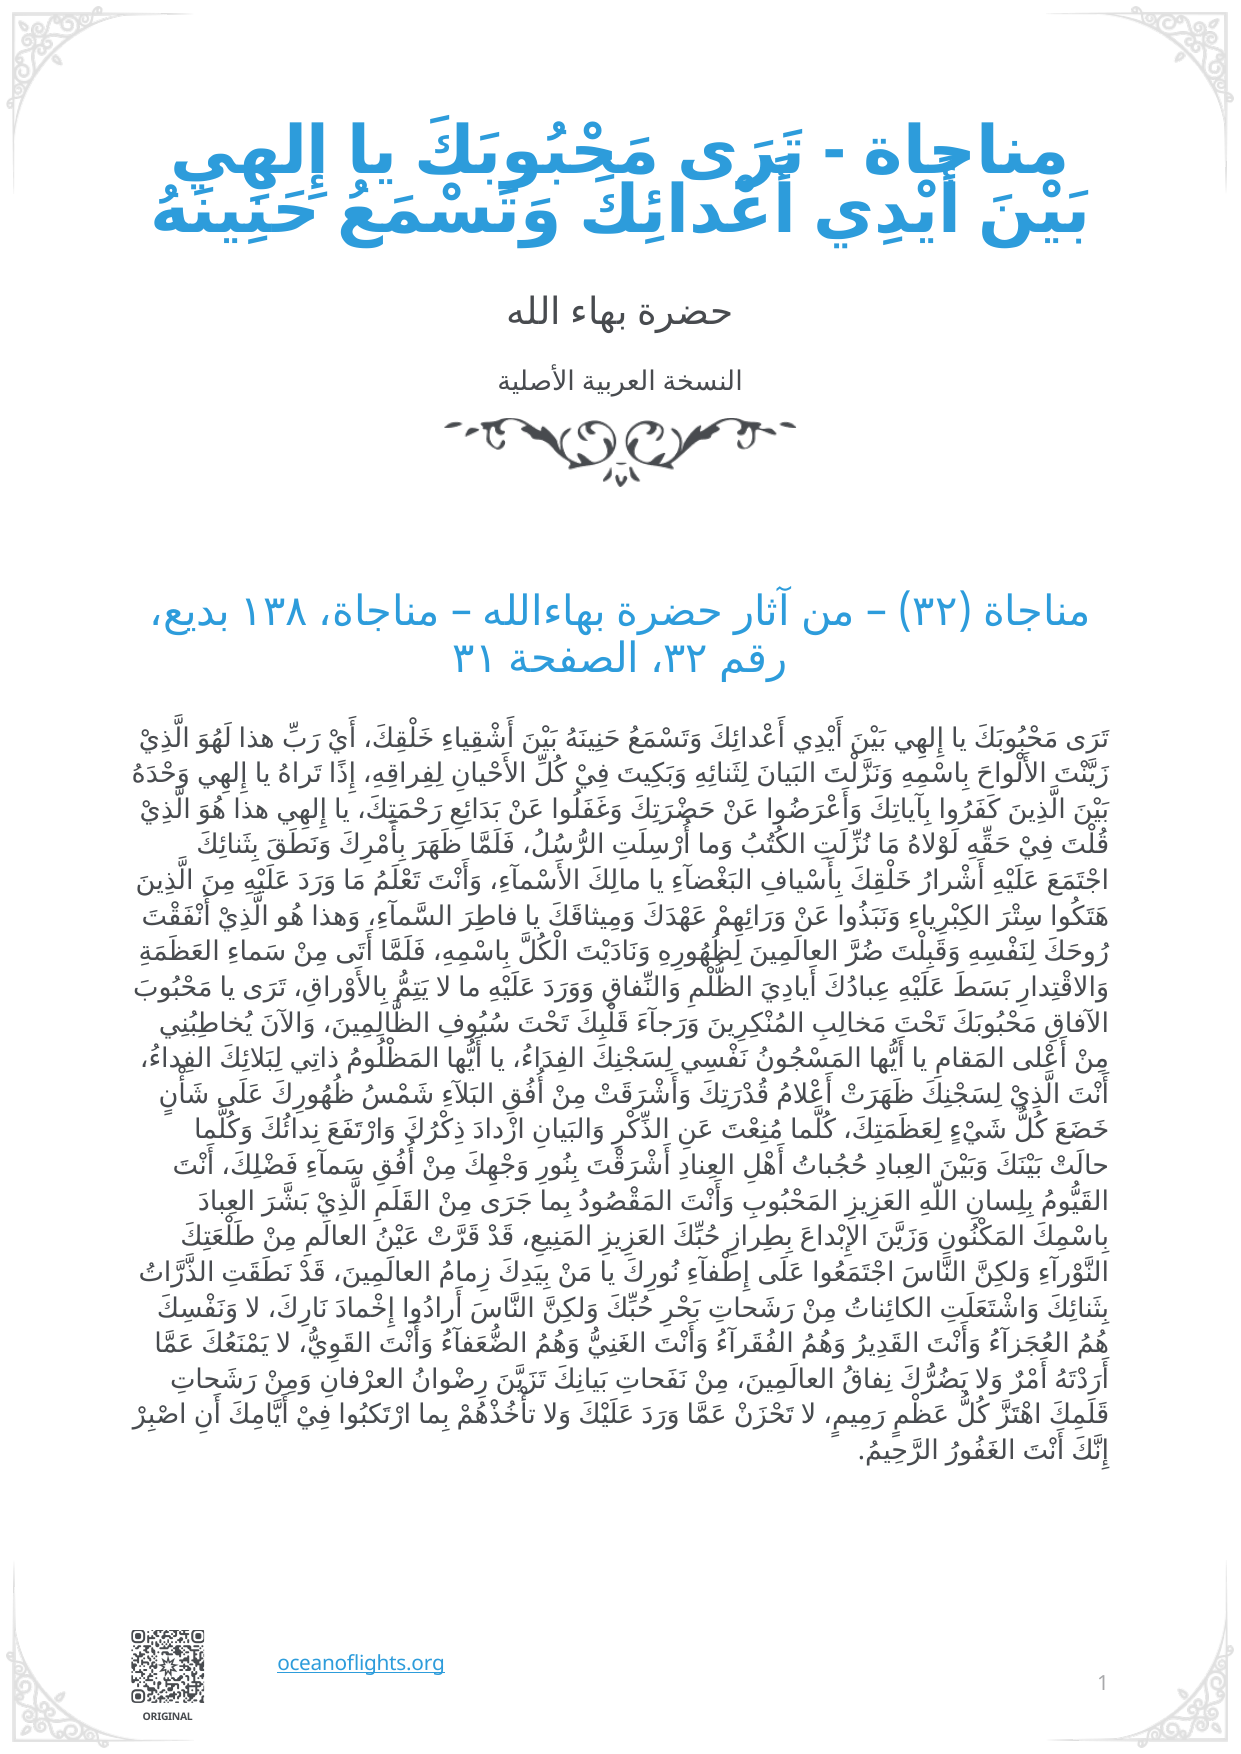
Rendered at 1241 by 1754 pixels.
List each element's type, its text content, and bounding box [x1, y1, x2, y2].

picture [6, 1560, 205, 1748]
picture [1046, 6, 1234, 194]
text النسخة العربية الأصلية [131, 366, 1109, 401]
picture [1046, 1560, 1234, 1748]
text حضرة بهاء الله [131, 293, 1109, 333]
title مناجاة - تَرَى مَحْبُوبَكَ يا إِلهِي بَيْنَ أَيْدِي أَعْدائِكَ وَتَسْمَعُ حَنِينَهُ [131, 117, 1109, 259]
picture [6, 6, 194, 194]
picture [444, 418, 797, 487]
subtitle مناجاة (٣٢) – من آثار حضرة بهاءالله – مناجاة، ١٣٨ بديع، رقم ٣٢، الصفحة ٣١ [131, 583, 1109, 689]
text تَرَى مَحْبُوبَكَ يا إِلهِي بَيْنَ أَيْدِي أَعْدائِكَ وَتَسْمَعُ حَنِينَهُ بَيْنَ أَشْقِياءِ خَلْقِكَ، أَيْ رَبِّ هذا لَهُوَ الَّذِيْ زَيَّنْتَ الأَلْواحَ بِاسْمِهِ وَنَزَّلْتَ البَيانَ لِثَنائِهِ وَبَكِيتَ فِيْ كُلِّ الأَحْيانِ لِفِراقِهِ، إِذًا تَراهُ يا إِلهِي وَحْدَهُ بَيْنَ الَّذِينَ كَفَرُوا بِآياتِكَ وَأَعْرَضُوا عَنْ حَضْرَتِكَ وَغَفَلُوا عَنْ بَدَائِعِ رَحْمَتِكَ، يا إِلهِي هذا هُوَ الَّذِيْ قُلْتَ فِيْ حَقِّهِ لَوْلاهُ مَا نُزِّلَتِ الكُتُبُ وَما أُرْسِلَتِ الرُّسُلُ، فَلَمَّا ظَهَرَ بِأَمْرِكَ وَنَطَقَ بِثَنائِكَ اجْتَمَعَ عَلَيْهِ أَشْرارُ خَلْقِكَ بِأَسْيافِ البَغْضآءِ يا مالِكَ الأَسْمآءِ، وَأَنْتَ تَعْلَمُ مَا وَرَدَ عَلَيْهِ مِنَ الَّذِينَ هَتَكُوا سِتْرَ الكِبْرِياءِ وَنَبَذُوا عَنْ وَرَائِهِمْ عَهْدَكَ وَمِيثاقَكَ يا فاطِرَ السَّمآءِ، وَهذا هُو الَّذِيْ أَنْفَقْتَ رُوحَكَ لِنَفْسِهِ وَقَبِلْتَ ضُرَّ العالَمِينَ لِظُهُورِهِ وَنَادَيْتَ الْكُلَّ بِاسْمِهِ، فَلَمَّا أَتَى مِنْ سَماءِ العَظَمَةِ وَالاقْتِدارِ بَسَطَ عَلَيْهِ عِبادُكَ أَيادِيَ الظُّلْمِ وَالنِّفاقِ وَوَرَدَ عَلَيْهِ ما لا يَتِمُّ بِالأَوْراقِ، تَرَى يا مَحْبُوبَ الآفاقِ مَحْبُوبَكَ تَحْتَ مَخالِبِ المُنْكِرِينَ وَرَجآءَ قَلْبِكَ تَحْتَ سُيُوفِ الظَّالِمِينَ، وَالآنَ يُخاطِبُنِي مِنْ أَعْلى المَقامِ يا أَيُّها المَسْجُونُ نَفْسِي لِسَجْنِكَ الفِدَاءُ، يا أَيُّها المَظْلُومُ ذاتِي لِبَلائِكَ الفِداءُ، أَنْتَ الَّذِيْ لِسَجْنِكَ ظَهَرَتْ أَعْلامُ قُدْرَتِكَ وَأَشْرَقَتْ مِنْ أُفُقِ البَلآءِ شَمْسُ ظُهُورِكَ عَلَى شَأْنٍ خَضَعَ كُلُّ شَيْءٍ لِعَظَمَتِكَ، كُلَّما مُنِعْتَ عَنِ الذِّكْرِ وَالبَيانِ ازْدادَ ذِكْرُكَ وَارْتَفَعَ نِدائُكَ وَكُلَّما حالَتْ بَيْنَكَ وَبَيْنَ العِبادِ حُجُباتُ أَهْلِ العِنادِ أَشْرَقْتَ بِنُورِ وَجْهِكَ مِنْ أُفُقِ سَمآءِ فَضْلِكَ، أَنْتَ القَيُّومُ بِلِسانِ اللّهِ العَزِيزِ المَحْبُوبِ وَأَنْتَ المَقْصُودُ بِما جَرَى مِنْ القَلَمِ الَّذِيْ بَشَّرَ العِبادَ بِاسْمِكَ المَكْنُونِ وَزَيَّنَ الإِبْداعَ بِطِرازِ حُبِّكَ العَزِيزِ المَنِيعِ، قَدْ قَرَّتْ عَيْنُ العالَمِ مِنْ طَلْعَتِكَ النَّوْرآءِ وَلكِنَّ النَّاسَ اجْتَمَعُوا عَلَى إِطْفآءِ نُورِكَ يا مَنْ بِيَدِكَ زِمامُ العالَمِينَ، قَدْ نَطَقَتِ الذَّرَّاتُ بِثَنائِكَ وَاشْتَعَلَتِ الكائِناتُ مِنْ رَشَحاتِ بَحْرِ حُبِّكَ وَلكِنَّ النَّاسَ أَرادُوا إِخْمادَ نَارِكَ، لا وَنَفْسِكَ هُمُ العُجَزآءُ وَأَنْتَ القَدِيرُ وَهُمُ الفُقَرآءُ وَأَنْتَ الغَنِيُّ وَهُمُ الضُّعَفآءُ وَأَنْتَ القَوِيُّ، لا يَمْنَعُكَ عَمَّا أَرَدْتَهُ أَمْرٌ وَلا يَضُرُّكَ نِفاقُ العالَمِينَ، مِنْ نَفَحاتِ بَيانِكَ تَزَيَّنَ رِضْوانُ العرْفانِ وَمِنْ رَشَحاتِ قَلَمِكَ اهْتَزَّ كُلُّ عَظْمٍ رَمِيمٍ، لا تَحْزَنْ عَمَّا وَرَدَ عَلَيْكَ وَلا تأْخُذْهُمْ بِما ارْتَكبُوا فِيْ أَيَّامِكَ أَنِ اصْبِرْ إِنَّكَ أَنْتَ الغَفُورُ الرَّحِيمُ. [131, 723, 1109, 1471]
